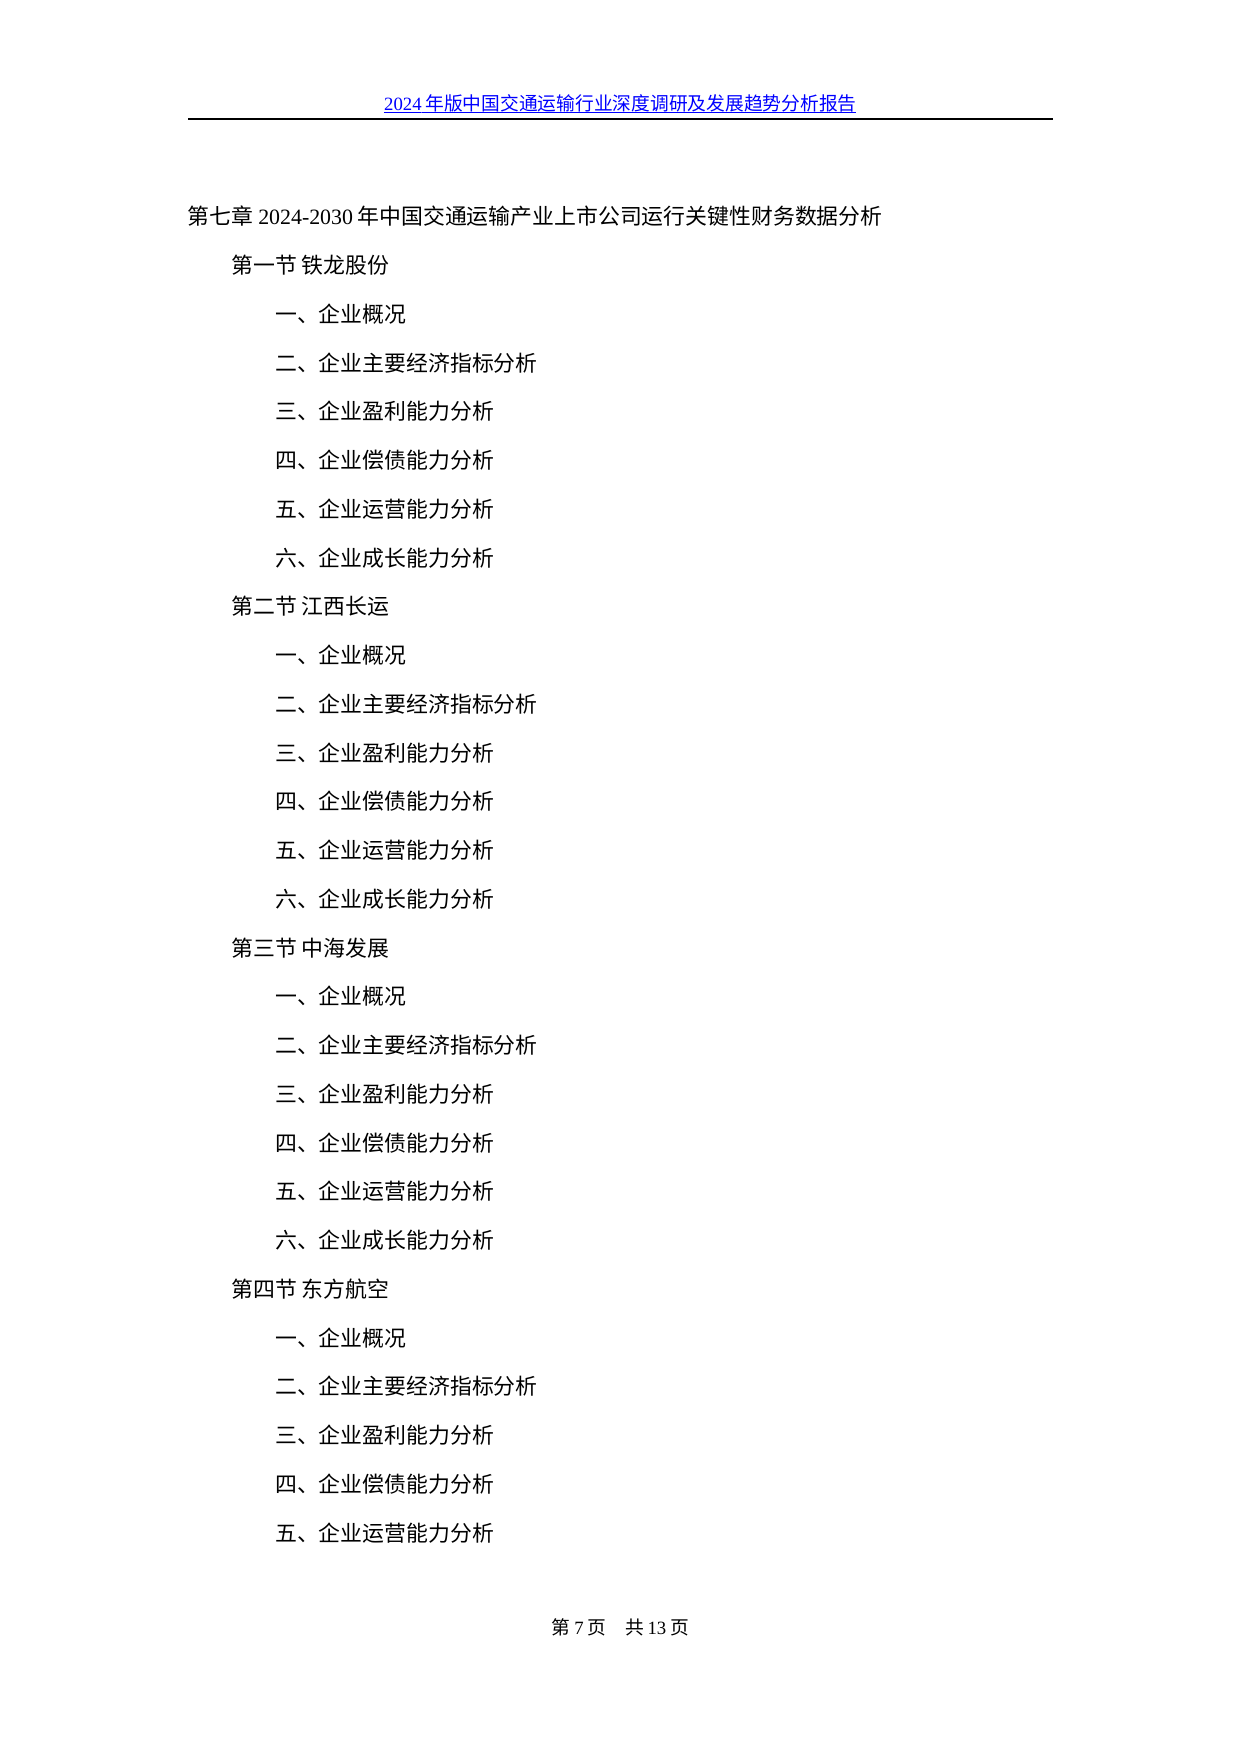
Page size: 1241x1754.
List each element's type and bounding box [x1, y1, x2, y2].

text [187, 150, 1053, 1548]
